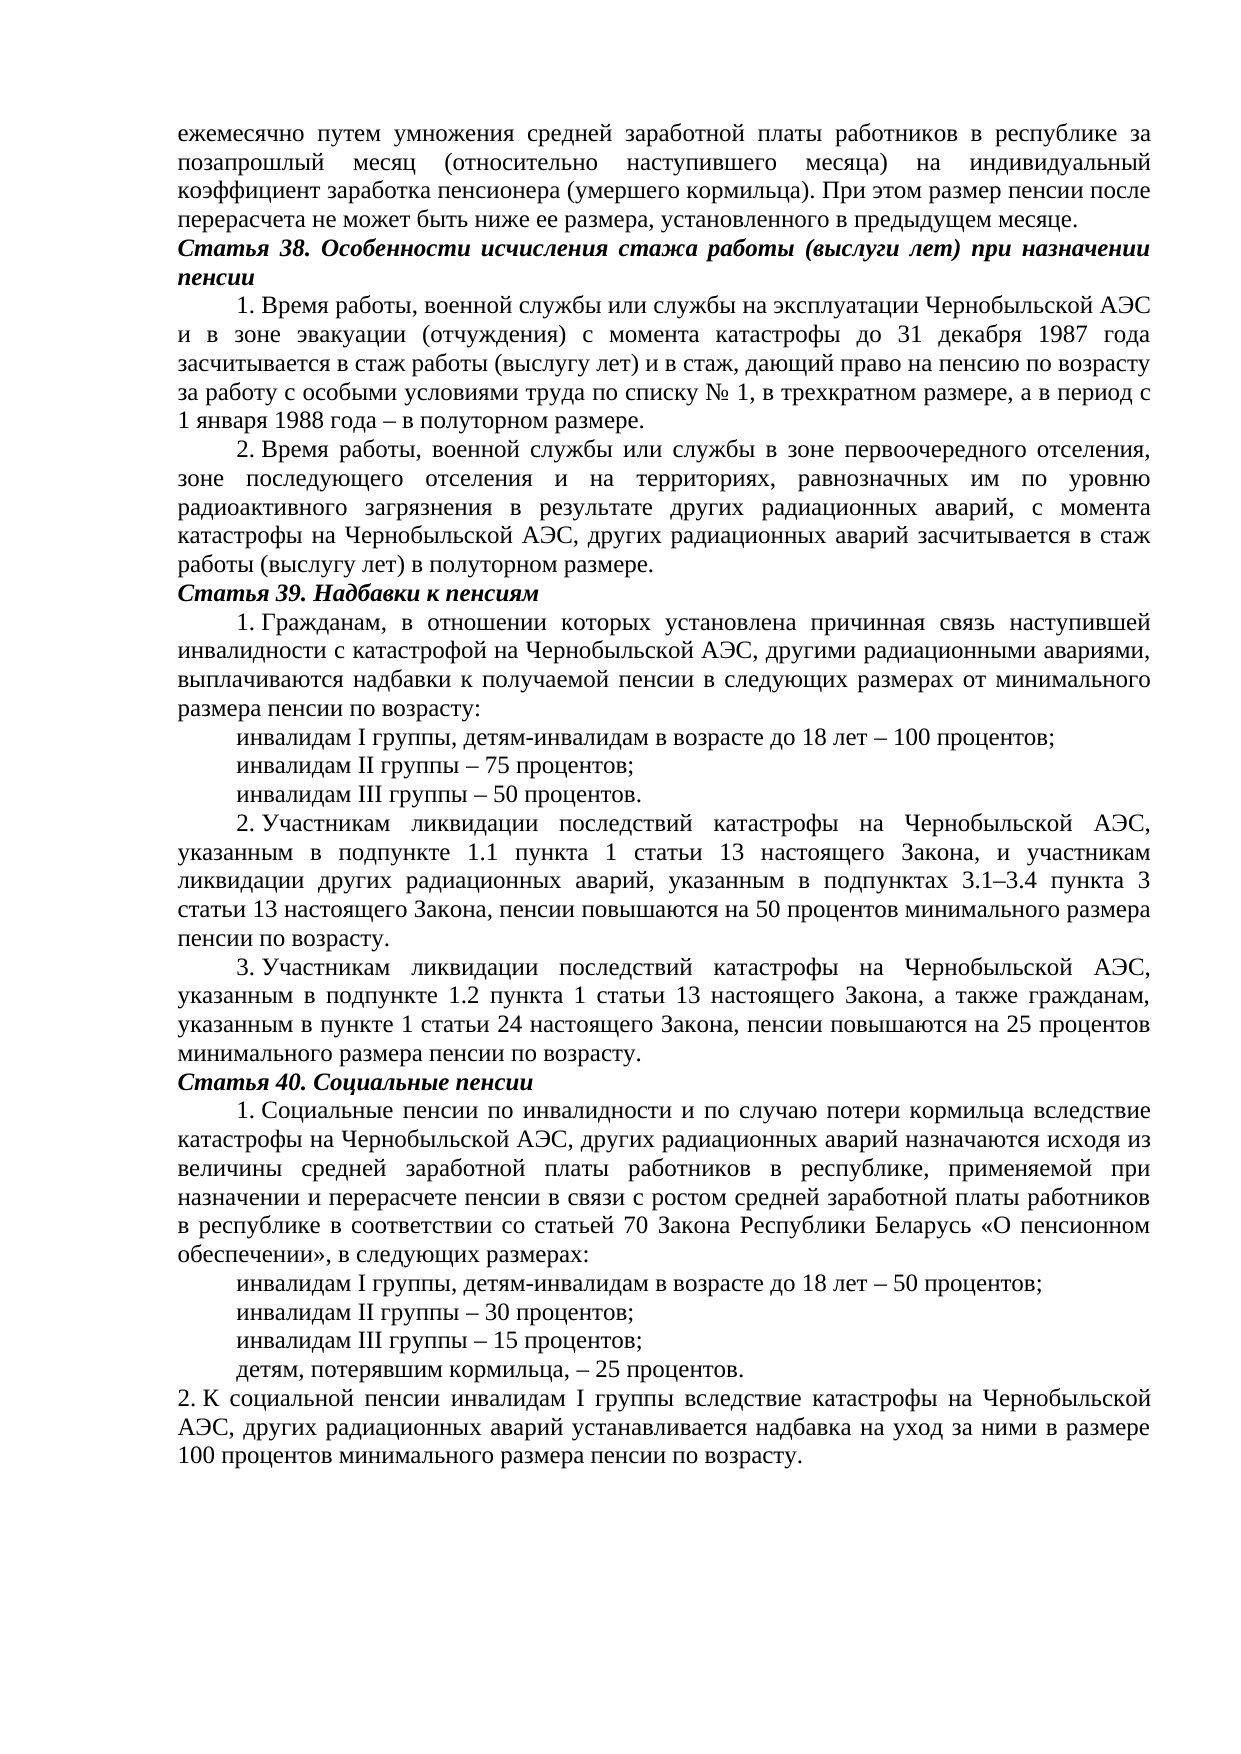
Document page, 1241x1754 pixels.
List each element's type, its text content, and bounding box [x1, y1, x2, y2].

text инвалидам II группы – 30 процентов; [177, 1297, 1152, 1326]
text 2. К социальной пенсии инвалидам I группы вследствие катастрофы на Чернобыльской АЭС, других радиационных аварий устанавливается надбавка на уход за ними в размере 100 процентов минимального размера пенсии по возрасту. [177, 1383, 1152, 1469]
text инвалидам II группы – 75 процентов; [177, 751, 1152, 779]
text Статья 39. Надбавки к пенсиям [177, 578, 1152, 607]
text детям, потерявшим кормильца, – 25 процентов. [177, 1354, 1152, 1383]
text инвалидам I группы, детям-инвалидам в возрасте до 18 лет – 50 процентов; [177, 1268, 1152, 1297]
text инвалидам III группы – 50 процентов. [177, 779, 1152, 808]
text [177, 118, 1152, 233]
text Статья 38. Особенности исчисления стажа работы (выслуги лет) при назначении пенсии [177, 233, 1152, 291]
text инвалидам I группы, детям-инвалидам в возрасте до 18 лет – 100 процентов; [177, 722, 1152, 751]
text 2. Участникам ликвидации последствий катастрофы на Чернобыльской АЭС, указанным в подпункте 1.1 пункта 1 статьи 13 настоящего Закона, и участникам ликвидации других радиационных аварий, указанным в подпунктах 3.1–3.4 пункта 3 статьи 13 настоящего Закона, пенсии повышаются на 50 процентов минимального размера пенсии по возрасту. [177, 808, 1152, 952]
text 3. Участникам ликвидации последствий катастрофы на Чернобыльской АЭС, указанным в подпункте 1.2 пункта 1 статьи 13 настоящего Закона, а также гражданам, указанным в пункте 1 статьи 24 настоящего Закона, пенсии повышаются на 25 процентов минимального размера пенсии по возрасту. [177, 952, 1152, 1067]
text 1. Социальные пенсии по инвалидности и по случаю потери кормильца вследствие катастрофы на Чернобыльской АЭС, других радиационных аварий назначаются исходя из величины средней заработной платы работников в республике, применяемой при назначении и перерасчете пенсии в связи с ростом средней заработной платы работников в республике в соответствии со статьей 70 Закона Республики Беларусь «О пенсионном обеспечении», в следующих размерах: [177, 1096, 1152, 1268]
text 1. Гражданам, в отношении которых установлена причинная связь наступившей инвалидности с катастрофой на Чернобыльской АЭС, другими радиационными авариями, выплачиваются надбавки к получаемой пенсии в следующих размерах от минимального размера пенсии по возрасту: [177, 607, 1152, 722]
text инвалидам III группы – 15 процентов; [177, 1326, 1152, 1354]
text 1. Время работы, военной службы или службы на эксплуатации Чернобыльской АЭС и в зоне эвакуации (отчуждения) с момента катастрофы до 31 декабря 1987 года засчитывается в стаж работы (выслугу лет) и в стаж, дающий право на пенсию по возрасту за работу с особыми условиями труда по списку № 1, в трехкратном размере, а в период с 1 января 1988 года – в полуторном размере. [177, 291, 1152, 434]
text 2. Время работы, военной службы или службы в зоне первоочередного отселения, зоне последующего отселения и на территориях, равнозначных им по уровню радиоактивного загрязнения в результате других радиационных аварий, с момента катастрофы на Чернобыльской АЭС, других радиационных аварий засчитывается в стаж работы (выслугу лет) в полуторном размере. [177, 434, 1152, 578]
text Статья 40. Социальные пенсии [177, 1067, 1152, 1096]
